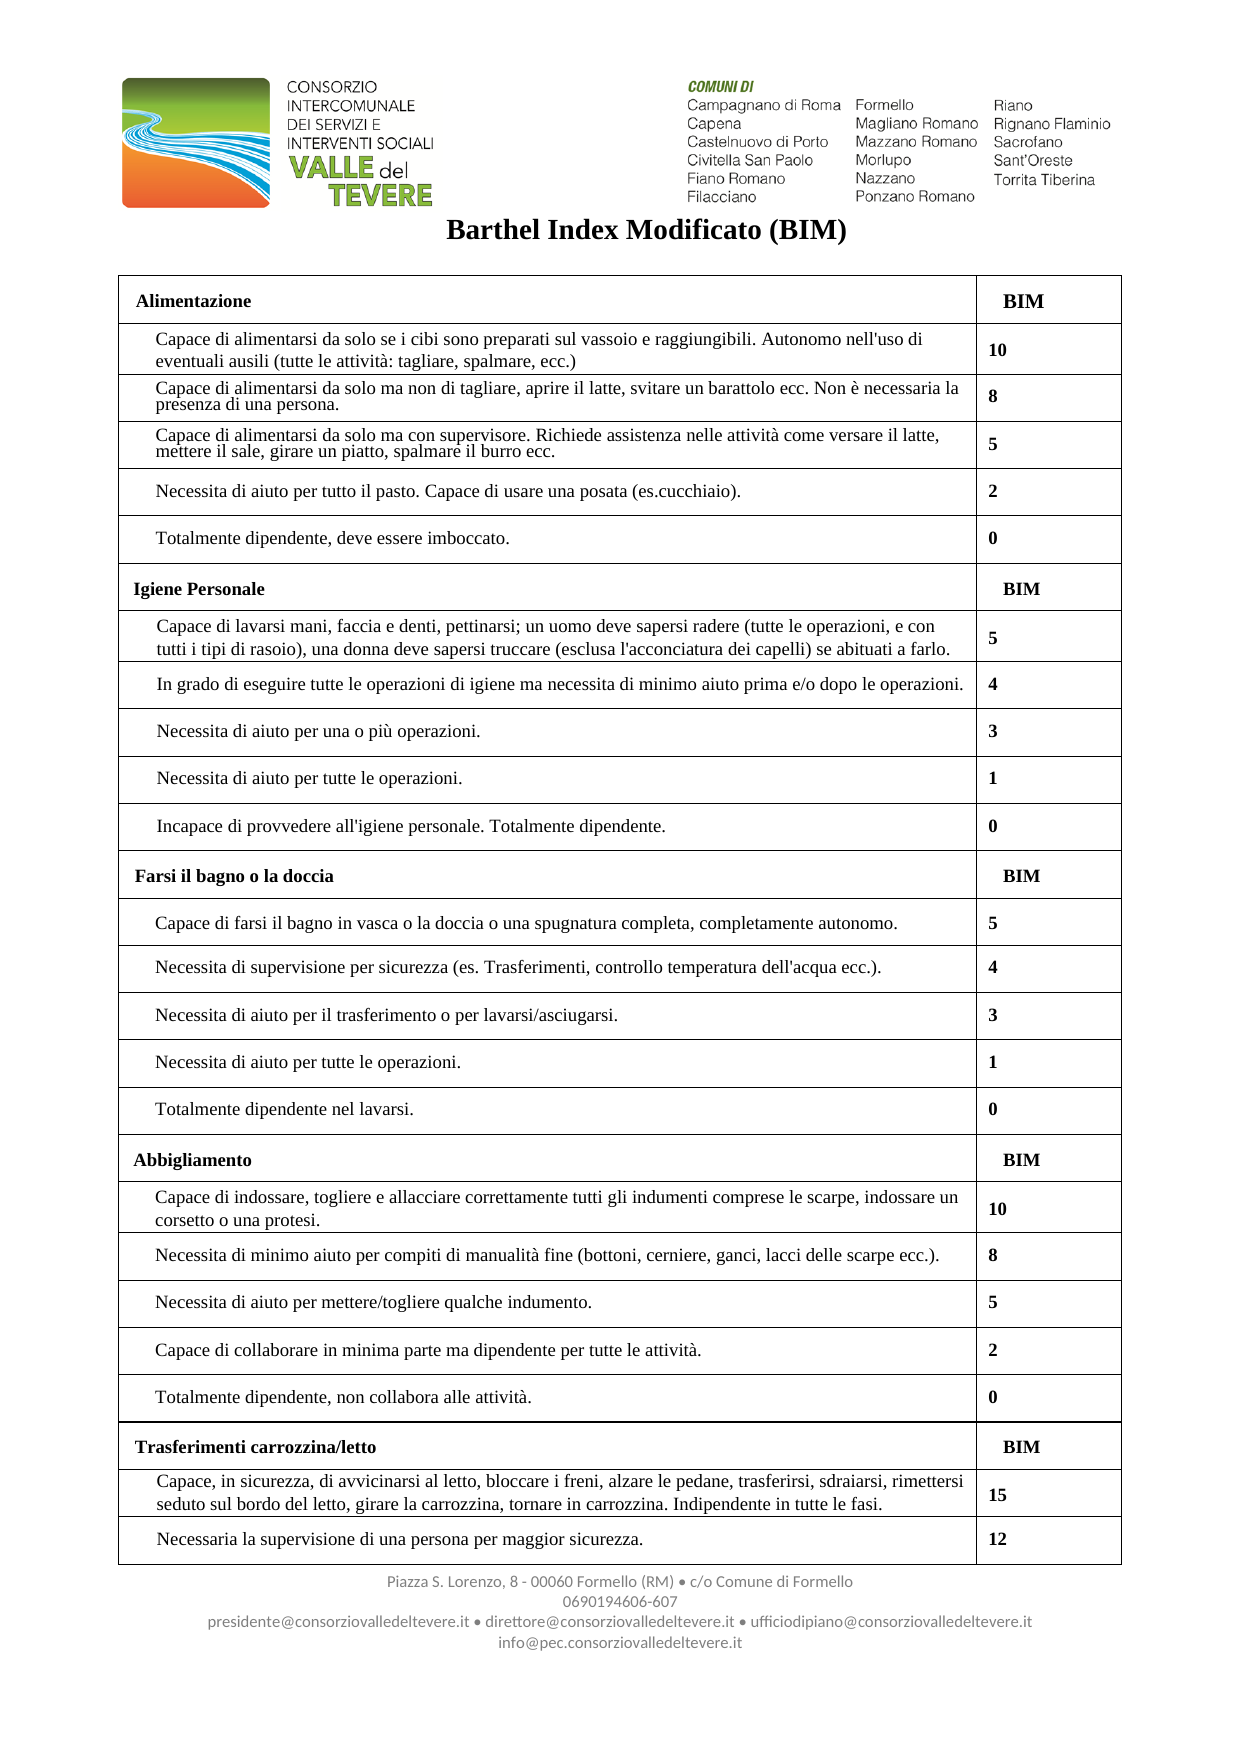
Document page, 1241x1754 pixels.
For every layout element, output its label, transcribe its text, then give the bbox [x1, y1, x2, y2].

table_cell BIM [977, 851, 1121, 897]
table_cell Capace di indossare, togliere e allacciare correttamente tutti gli indumenti comprese le scarpe, indossare un corsetto o una protesi. [119, 1182, 976, 1232]
table_cell Necessita di supervisione per sicurezza (es. Trasferimenti, controllo temperatura dell'acqua ecc.). [119, 946, 976, 992]
table_cell Capace di alimentarsi da solo ma non di tagliare, aprire il latte, svitare un barattolo ecc. Non è necessaria la presenza di una persona. [119, 375, 976, 421]
table_cell Necessita di aiuto per una o più operazioni. [119, 709, 976, 756]
table_cell Totalmente dipendente, non collabora alle attività. [119, 1375, 976, 1421]
table_cell Necessita di aiuto per tutto il pasto. Capace di usare una posata (es.cucchiaio). [119, 469, 976, 515]
table_cell 4 [977, 946, 1121, 992]
table_cell Necessita di aiuto per il trasferimento o per lavarsi/asciugarsi. [119, 993, 976, 1039]
table_cell Trasferimenti carrozzina/letto [119, 1423, 976, 1469]
table_cell 8 [977, 375, 1121, 421]
table_header Alimentazione [119, 276, 976, 322]
table_cell 0 [977, 1375, 1121, 1421]
table_cell Totalmente dipendente, deve essere imboccato. [119, 516, 976, 563]
table_cell 8 [977, 1233, 1121, 1279]
table_cell BIM [977, 1423, 1121, 1469]
table_cell 1 [977, 1040, 1121, 1087]
table_cell Capace di collaborare in minima parte ma dipendente per tutte le attività. [119, 1328, 976, 1374]
table_cell 15 [977, 1470, 1121, 1516]
table_cell 2 [977, 469, 1121, 515]
table_cell 3 [977, 709, 1121, 756]
table_cell Necessita di aiuto per tutte le operazioni. [119, 1040, 976, 1087]
table_cell 10 [977, 324, 1121, 373]
table_cell 0 [977, 804, 1121, 850]
table_cell 4 [977, 662, 1121, 708]
table_cell 1 [977, 757, 1121, 803]
picture [118, 73, 1122, 213]
table_cell Necessita di aiuto per mettere/togliere qualche indumento. [119, 1281, 976, 1327]
text Barthel Index Modificato (BIM) [171, 213, 1122, 246]
table_cell Farsi il bagno o la doccia [119, 851, 976, 897]
table_cell Capace di lavarsi mani, faccia e denti, pettinarsi; un uomo deve sapersi radere (tutte le operazioni, e con tutti i tipi di rasoio), una donna deve sapersi truccare (esclusa l'acconciatura dei capelli) se abituati a farlo. [119, 611, 976, 661]
table_cell 0 [977, 1088, 1121, 1134]
table_header BIM [977, 276, 1121, 322]
table_cell 5 [977, 611, 1121, 661]
table_cell Necessita di aiuto per tutte le operazioni. [119, 757, 976, 803]
table_cell BIM [977, 564, 1121, 610]
table_cell Incapace di provvedere all'igiene personale. Totalmente dipendente. [119, 804, 976, 850]
table_cell In grado di eseguire tutte le operazioni di igiene ma necessita di minimo aiuto prima e/o dopo le operazioni. [119, 662, 976, 708]
table_cell 5 [977, 422, 1121, 468]
table_cell Necessita di minimo aiuto per compiti di manualità fine (bottoni, cerniere, ganci, lacci delle scarpe ecc.). [119, 1233, 976, 1279]
table_cell 3 [977, 993, 1121, 1039]
table_cell 5 [977, 899, 1121, 945]
table_cell Capace di farsi il bagno in vasca o la doccia o una spugnatura completa, completamente autonomo. [119, 899, 976, 945]
table_cell 5 [977, 1281, 1121, 1327]
table_cell Capace di alimentarsi da solo se i cibi sono preparati sul vassoio e raggiungibili. Autonomo nell'uso di eventuali ausili (tutte le attività: tagliare, spalmare, ecc.) [119, 324, 976, 373]
table_cell BIM [977, 1135, 1121, 1181]
table_cell 12 [977, 1517, 1121, 1563]
table_cell 10 [977, 1182, 1121, 1232]
table_cell Capace, in sicurezza, di avvicinarsi al letto, bloccare i freni, alzare le pedane, trasferirsi, sdraiarsi, rimettersi seduto sul bordo del letto, girare la carrozzina, tornare in carrozzina. Indipendente in tutte le fasi. [119, 1470, 976, 1516]
table_cell 2 [977, 1328, 1121, 1374]
table_cell Abbigliamento [119, 1135, 976, 1181]
table_cell 0 [977, 516, 1121, 563]
table_cell Capace di alimentarsi da solo ma con supervisore. Richiede assistenza nelle attività come versare il latte, mettere il sale, girare un piatto, spalmare il burro ecc. [119, 422, 976, 468]
table_cell Totalmente dipendente nel lavarsi. [119, 1088, 976, 1134]
table_cell Necessaria la supervisione di una persona per maggior sicurezza. [119, 1517, 976, 1563]
table_cell Igiene Personale [119, 564, 976, 610]
